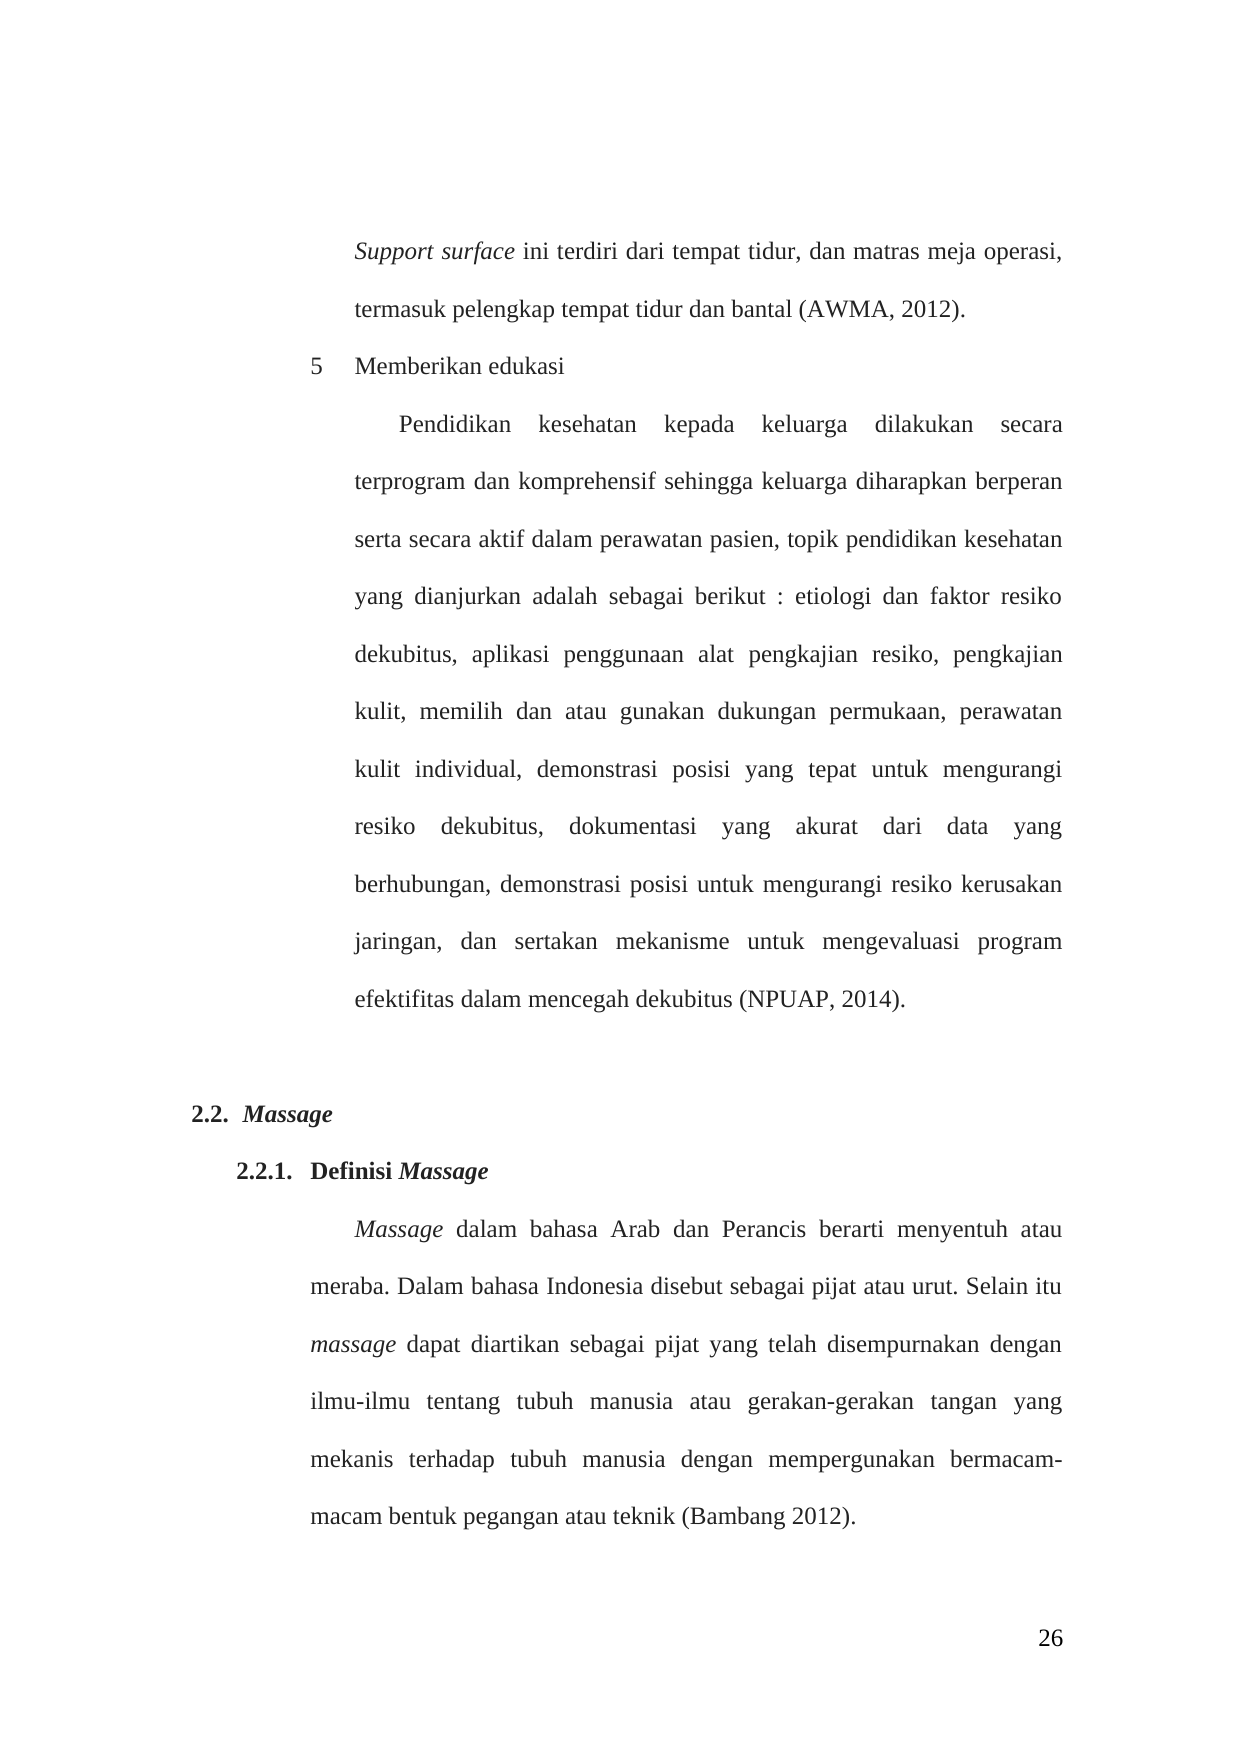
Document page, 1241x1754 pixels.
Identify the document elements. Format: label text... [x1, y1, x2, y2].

text Massage dalam bahasa Arab dan Perancis berarti menyentuh atau meraba. Dalam bahasa Indonesia disebut sebagai pijat atau urut. Selain itu massage dapat diartikan sebagai pijat yang telah disempurnakan dengan ilmu-ilmu tentang tubuh manusia atau gerakan-gerakan tangan yang mekanis terhadap tubuh manusia dengan mempergunakan bermacam- macam bentuk pegangan atau teknik (Bambang 2012). [310, 1214, 1063, 1530]
list Definisi Massage [236, 1156, 1063, 1185]
text Pendidikan kesehatan kepada keluarga dilakukan secara terprogram dan komprehensif sehingga keluarga diharapkan berperan serta secara aktif dalam perawatan pasien, topik pendidikan kesehatan yang dianjurkan adalah sebagai berikut : etiologi dan faktor resiko dekubitus, aplikasi penggunaan alat pengkajian resiko, pengkajian kulit, memilih dan atau gunakan dukungan permukaan, perawatan kulit individual, demonstrasi posisi yang tepat untuk mengurangi resiko dekubitus, dokumentasi yang akurat dari data yang berhubungan, demonstrasi posisi untuk mengurangi resiko kerusakan jaringan, dan sertakan mekanisme untuk mengevaluasi program efektifitas dalam mencegah dekubitus (NPUAP, 2014). [354, 409, 1063, 1012]
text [354, 236, 1063, 322]
list Memberikan edukasi [310, 351, 1063, 380]
list Massage [191, 1099, 1063, 1127]
